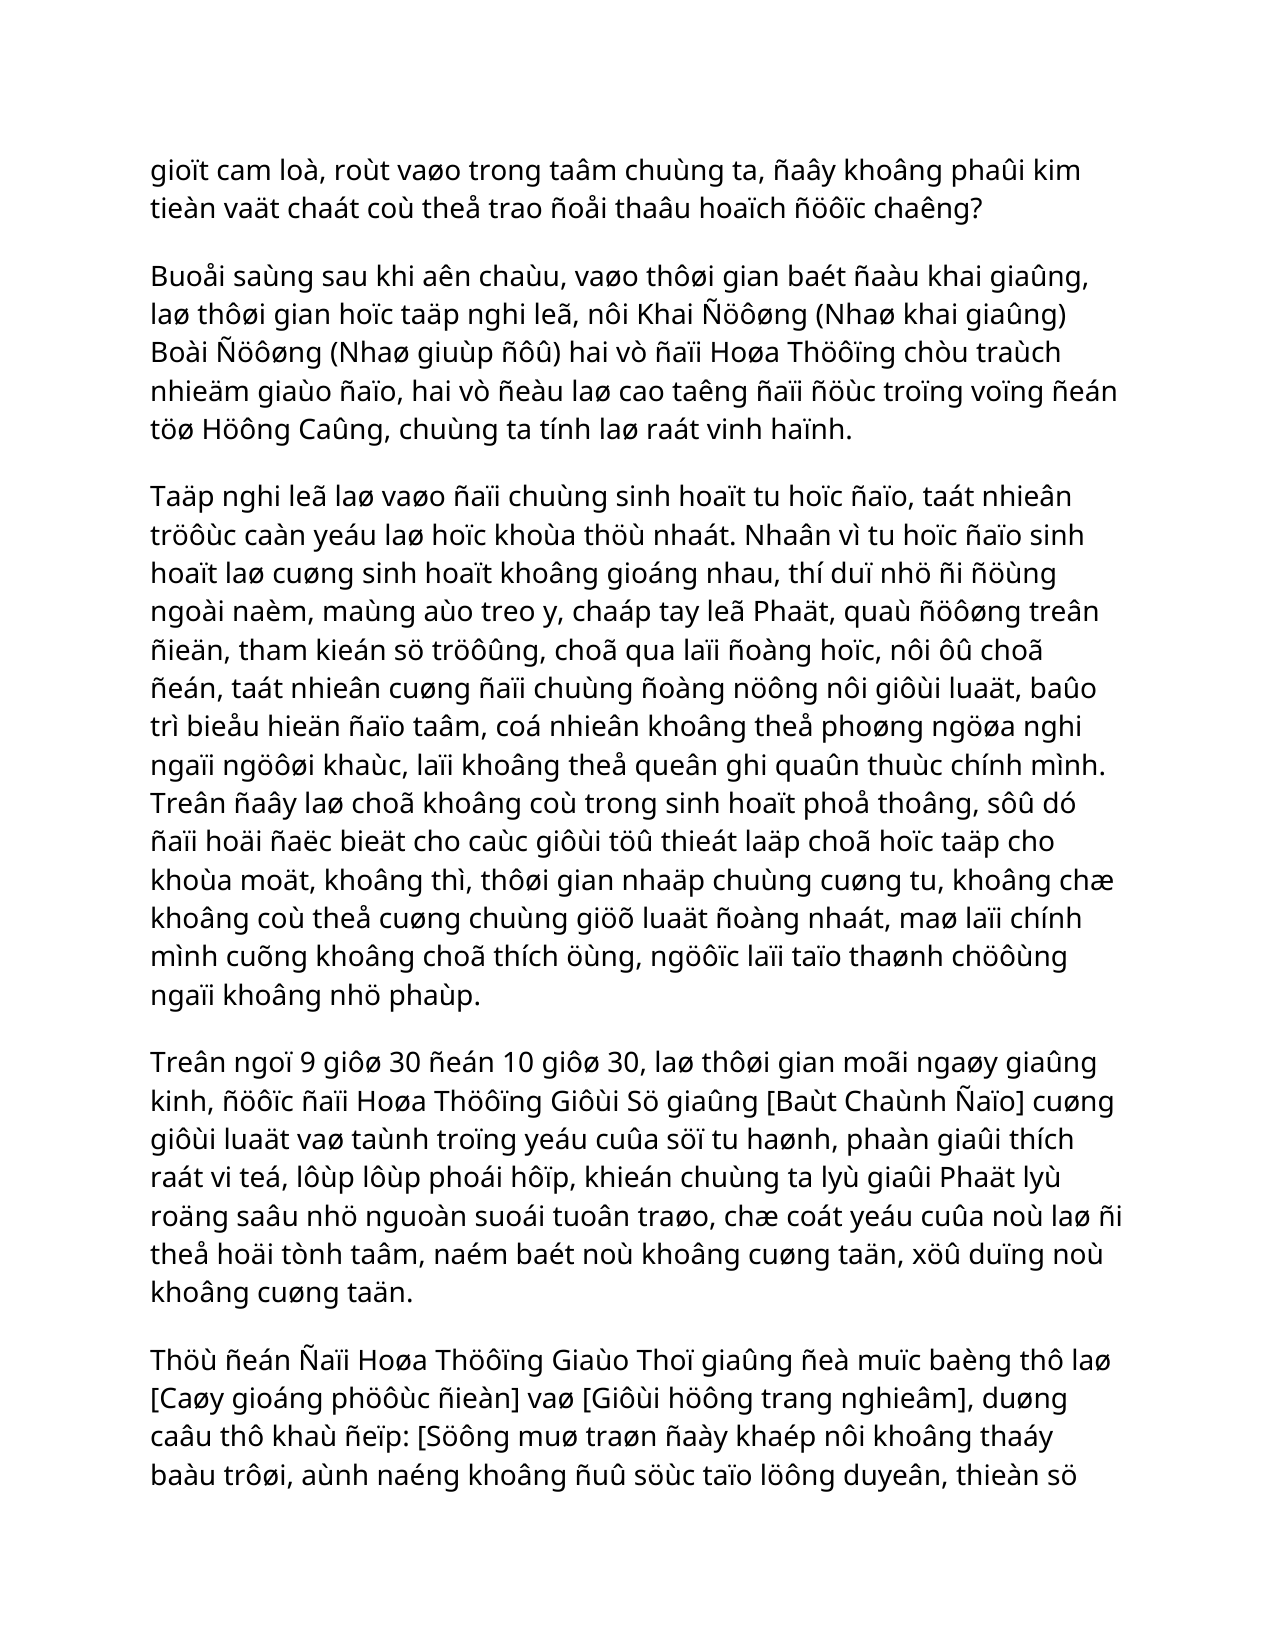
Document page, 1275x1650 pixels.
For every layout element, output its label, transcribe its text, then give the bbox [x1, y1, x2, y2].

text Treân ngoï 9 giôø 30 ñeán 10 giôø 30, laø thôøi gian moãi ngaøy giaûng kinh, ñöôïc ñaïi Hoøa Thöôïng Giôùi Sö giaûng [Baùt Chaùnh Ñaïo] cuøng giôùi luaät vaø taùnh troïng yeáu cuûa söï tu haønh, phaàn giaûi thích raát vi teá, lôùp lôùp phoái hôïp, khieán chuùng ta lyù giaûi Phaät lyù roäng saâu nhö nguoàn suoái tuoân traøo, chæ coát yeáu cuûa noù laø ñi theå hoäi tònh taâm, naém baét noù khoâng cuøng taän, xöû duïng noù khoâng cuøng taän. [150, 1042, 1125, 1311]
text Buoåi saùng sau khi aên chaùu, vaøo thôøi gian baét ñaàu khai giaûng, laø thôøi gian hoïc taäp nghi leã, nôi Khai Ñöôøng (Nhaø khai giaûng) Boài Ñöôøng (Nhaø giuùp ñôû) hai vò ñaïi Hoøa Thöôïng chòu traùch nhieäm giaùo ñaïo, hai vò ñeàu laø cao taêng ñaïi ñöùc troïng voïng ñeán töø Höông Caûng, chuùng ta tính laø raát vinh haïnh. [150, 256, 1125, 447]
text Taäp nghi leã laø vaøo ñaïi chuùng sinh hoaït tu hoïc ñaïo, taát nhieân tröôùc caàn yeáu laø hoïc khoùa thöù nhaát. Nhaân vì tu hoïc ñaïo sinh hoaït laø cuøng sinh hoaït khoâng gioáng nhau, thí duï nhö ñi ñöùng ngoài naèm, maùng aùo treo y, chaáp tay leã Phaät, quaù ñöôøng treân ñieän, tham kieán sö tröôûng, choã qua laïi ñoàng hoïc, nôi ôû choã ñeán, taát nhieân cuøng ñaïi chuùng ñoàng nöông nôi giôùi luaät, baûo trì bieåu hieän ñaïo taâm, coá nhieân khoâng theå phoøng ngöøa nghi ngaïi ngöôøi khaùc, laïi khoâng theå queân ghi quaûn thuùc chính mình. Treân ñaây laø choã khoâng coù trong sinh hoaït phoå thoâng, sôû dó ñaïi hoäi ñaëc bieät cho caùc giôùi töû thieát laäp choã hoïc taäp cho khoùa moät, khoâng thì, thôøi gian nhaäp chuùng cuøng tu, khoâng chæ khoâng coù theå cuøng chuùng giöõ luaät ñoàng nhaát, maø laïi chính mình cuõng khoâng choã thích öùng, ngöôïc laïi taïo thaønh chöôùng ngaïi khoâng nhö phaùp. [150, 477, 1125, 1013]
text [150, 1340, 1125, 1493]
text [150, 150, 1125, 227]
